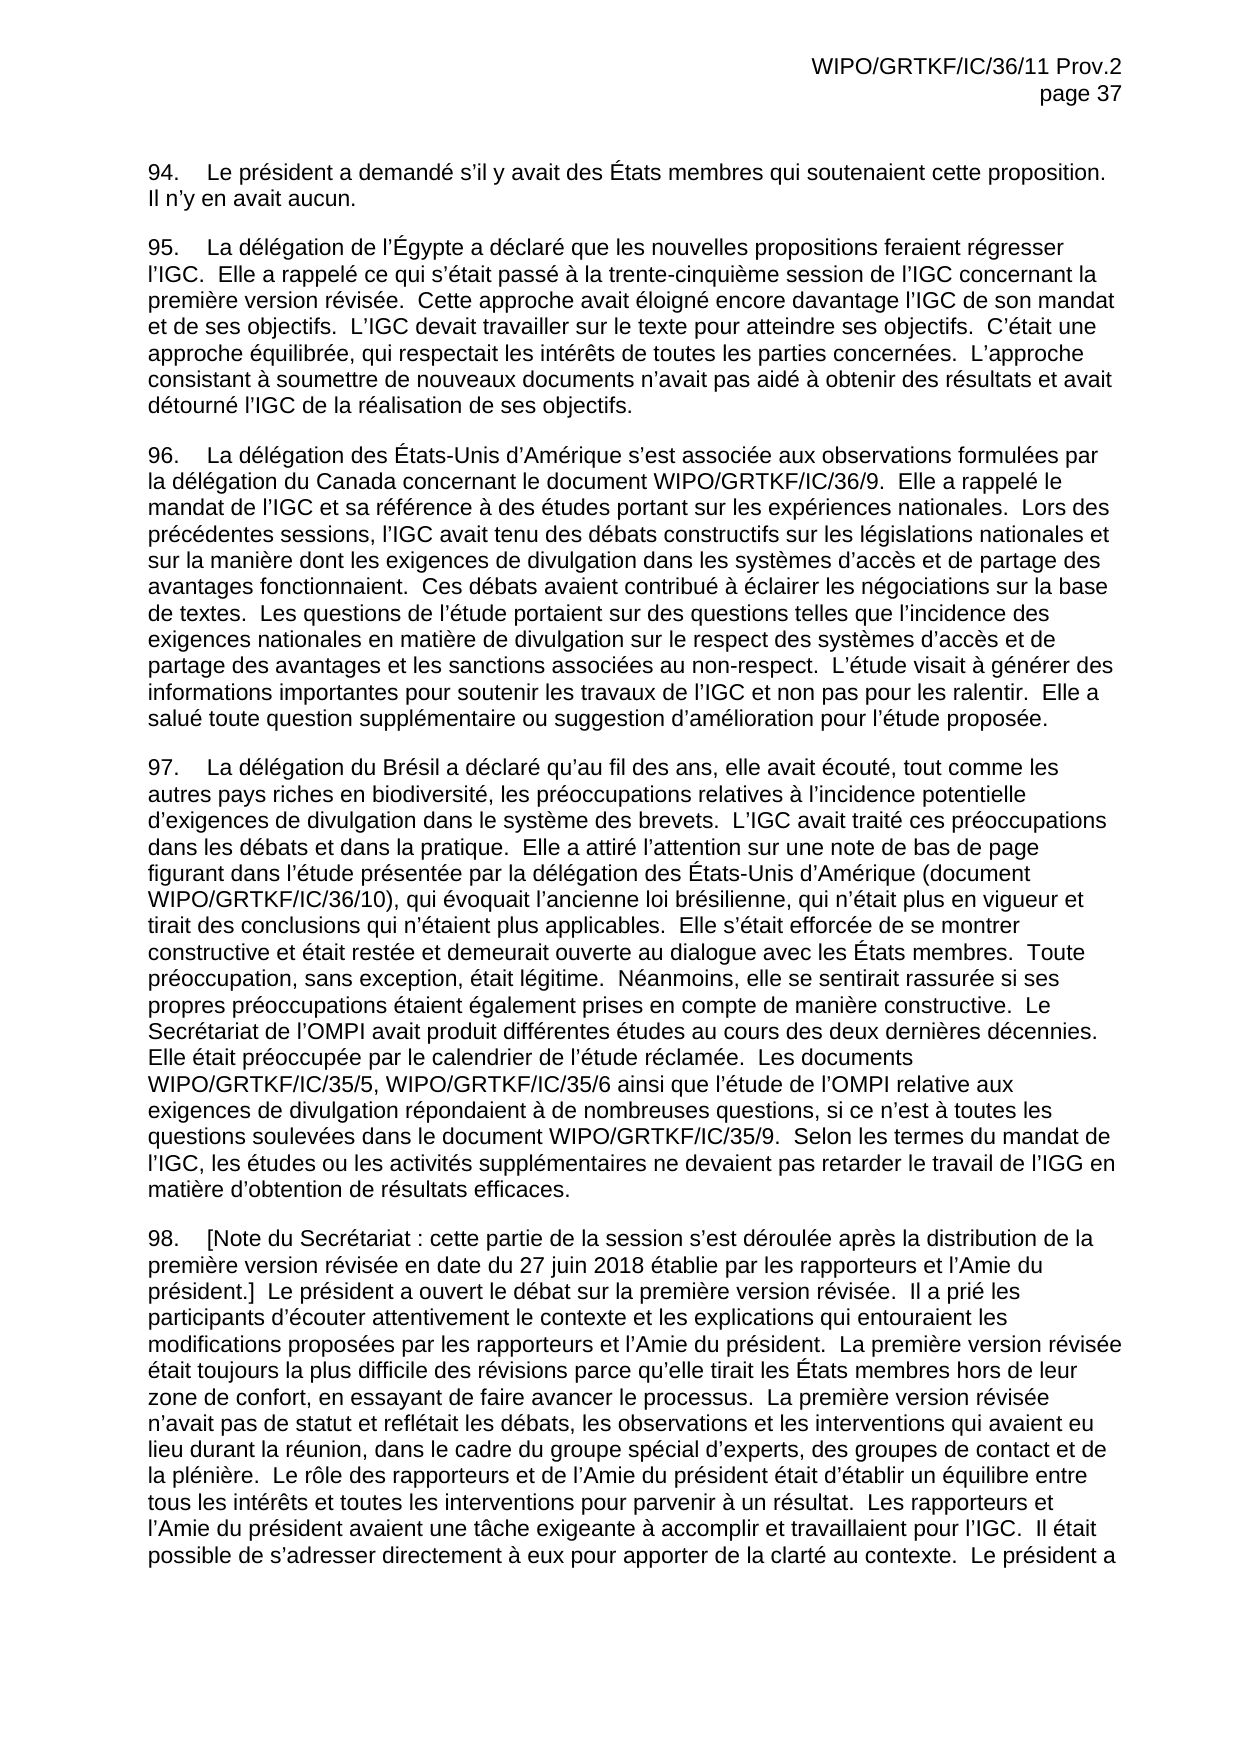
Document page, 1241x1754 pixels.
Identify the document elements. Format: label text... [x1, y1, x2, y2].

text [148, 1225, 1122, 1568]
text La délégation de l’Égypte a déclaré que les nouvelles propositions feraient régresser l’IGC. Elle a rappelé ce qui s’était passé à la trente-cinquième session de l’IGC concernant la première version révisée. Cette approche avait éloigné encore davantage l’IGC de son mandat et de ses objectifs. L’IGC devait travailler sur le texte pour atteindre ses objectifs. C’était une approche équilibrée, qui respectait les intérêts de toutes les parties concernées. L’approche consistant à soumettre de nouveaux documents n’avait pas aidé à obtenir des résultats et avait détourné l’IGC de la réalisation de ses objectifs. [148, 234, 1122, 419]
text La délégation du Brésil a déclaré qu’au fil des ans, elle avait écouté, tout comme les autres pays riches en biodiversité, les préoccupations relatives à l’incidence potentielle d’exigences de divulgation dans le système des brevets. L’IGC avait traité ces préoccupations dans les débats et dans la pratique. Elle a attiré l’attention sur une note de bas de page figurant dans l’étude présentée par la délégation des États-Unis d’Amérique (document WIPO/GRTKF/IC/36/10), qui évoquait l’ancienne loi brésilienne, qui n’était plus en vigueur et tirait des conclusions qui n’étaient plus applicables. Elle s’était efforcée de se montrer constructive et était restée et demeurait ouverte au dialogue avec les États membres. Toute préoccupation, sans exception, était légitime. Néanmoins, elle se sentirait rassurée si ses propres préoccupations étaient également prises en compte de manière constructive. Le Secrétariat de l’OMPI avait produit différentes études au cours des deux dernières décennies. Elle était préoccupée par le calendrier de l’étude réclamée. Les documents WIPO/GRTKF/IC/35/5, WIPO/GRTKF/IC/35/6 ainsi que l’étude de l’OMPI relative aux exigences de divulgation répondaient à de nombreuses questions, si ce n’est à toutes les questions soulevées dans le document WIPO/GRTKF/IC/35/9. Selon les termes du mandat de l’IGC, les études ou les activités supplémentaires ne devaient pas retarder le travail de l’IGG en matière d’obtention de résultats efficaces. [148, 754, 1122, 1202]
text Le président a demandé s’il y avait des États membres qui soutenaient cette proposition. Il n’y en avait aucun. [148, 158, 1122, 211]
text La délégation des États-Unis d’Amérique s’est associée aux observations formulées par la délégation du Canada concernant le document WIPO/GRTKF/IC/36/9. Elle a rappelé le mandat de l’IGC et sa référence à des études portant sur les expériences nationales. Lors des précédentes sessions, l’IGC avait tenu des débats constructifs sur les législations nationales et sur la manière dont les exigences de divulgation dans les systèmes d’accès et de partage des avantages fonctionnaient. Ces débats avaient contribué à éclairer les négociations sur la base de textes. Les questions de l’étude portaient sur des questions telles que l’incidence des exigences nationales en matière de divulgation sur le respect des systèmes d’accès et de partage des avantages et les sanctions associées au non-respect. L’étude visait à générer des informations importantes pour soutenir les travaux de l’IGC et non pas pour les ralentir. Elle a salué toute question supplémentaire ou suggestion d’amélioration pour l’étude proposée. [148, 442, 1122, 731]
